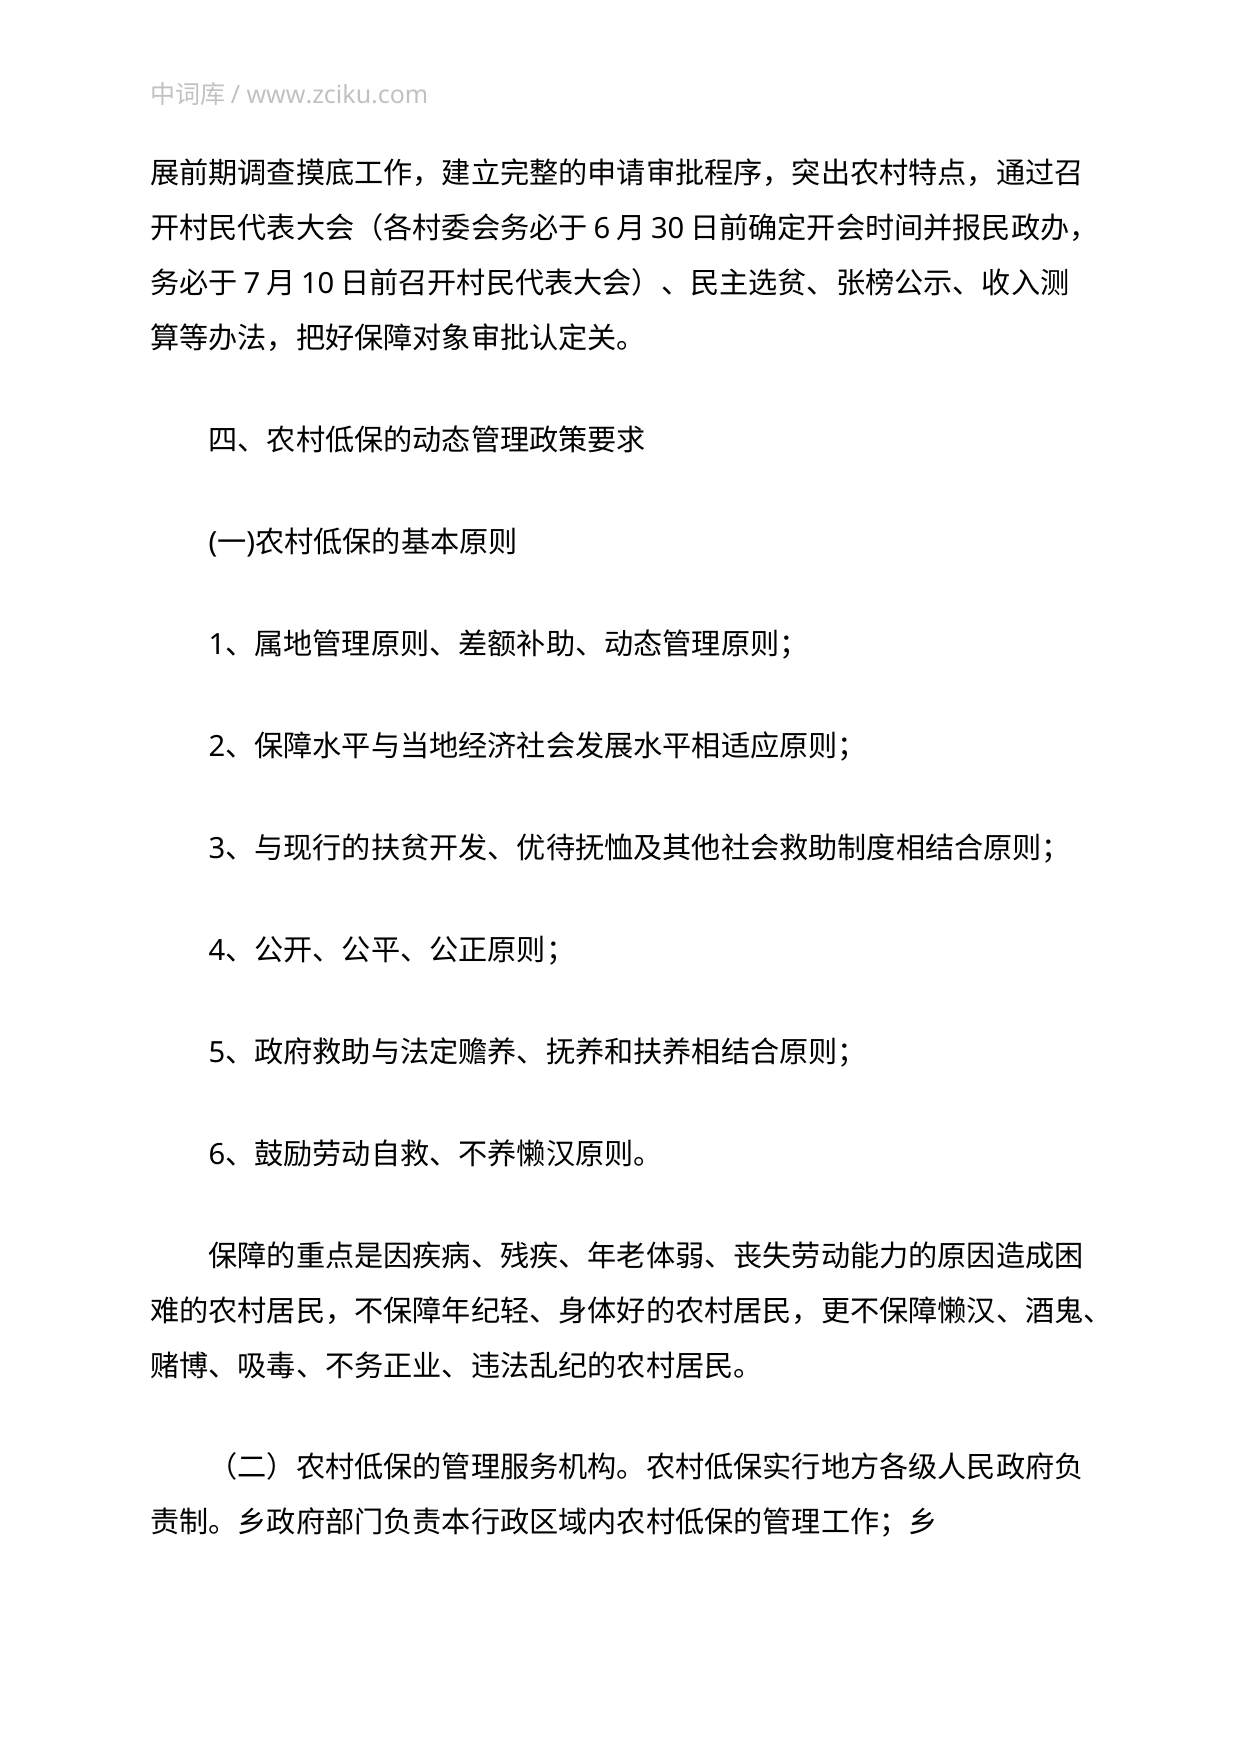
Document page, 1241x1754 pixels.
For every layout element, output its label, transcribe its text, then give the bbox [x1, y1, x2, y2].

text 2、保障水平与当地经济社会发展水平相适应原则； [150, 722, 1090, 765]
text 1、属地管理原则、差额补助、动态管理原则； [150, 620, 1090, 663]
text （二）农村低保的管理服务机构。农村低保实行地方各级人民政府负责制。乡政府部门负责本行政区域内农村低保的管理工作；乡 [150, 1444, 1090, 1541]
text 保障的重点是因疾病、残疾、年老体弱、丧失劳动能力的原因造成困难的农村居民，不保障年纪轻、身体好的农村居民，更不保障懒汉、酒鬼、赌博、吸毒、不务正业、违法乱纪的农村居民。 [150, 1232, 1090, 1384]
text 3、与现行的扶贫开发、优待抚恤及其他社会救助制度相结合原则； [150, 824, 1090, 867]
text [150, 150, 1090, 357]
text 四、农村低保的动态管理政策要求 [150, 417, 1090, 459]
text (一)农村低保的基本原则 [150, 518, 1090, 561]
text 6、鼓励劳动自救、不养懒汉原则。 [150, 1130, 1090, 1173]
text 5、政府救助与法定赡养、抚养和扶养相结合原则； [150, 1028, 1090, 1071]
text 4、公开、公平、公正原则； [150, 926, 1090, 969]
